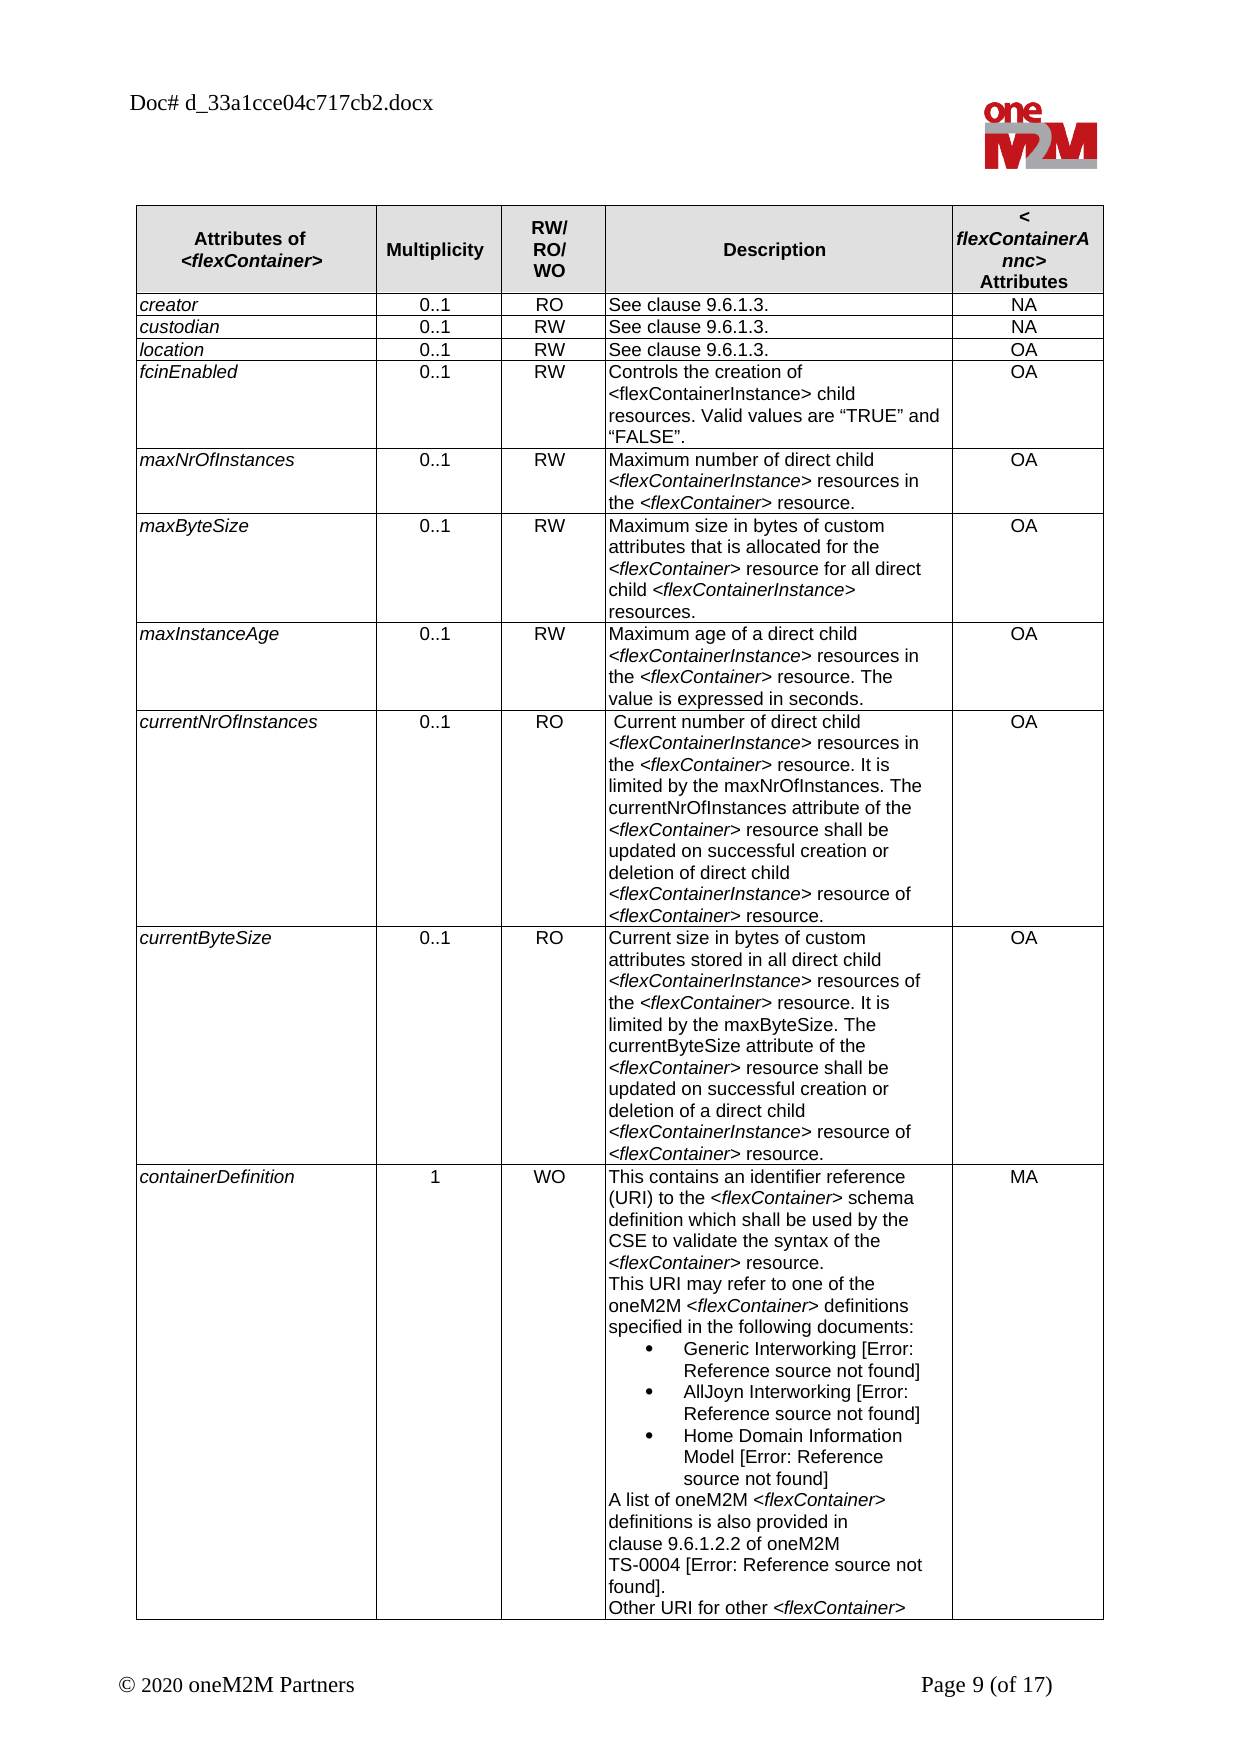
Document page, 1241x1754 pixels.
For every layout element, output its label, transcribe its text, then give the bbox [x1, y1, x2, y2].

table_cell creator [137, 294, 376, 315]
table_header <flexContainerAnnc> Attributes [953, 206, 1103, 292]
table_cell maxByteSize [137, 514, 376, 622]
table_cell containerDefinition [137, 1165, 376, 1618]
table_cell custodian [137, 316, 376, 338]
table_cell NA [953, 294, 1103, 315]
table_cell location [137, 339, 376, 360]
table_cell 0..1 [377, 623, 501, 709]
table_cell Maximum size in bytes of custom attributes that is allocated for the <flexContainer> resource for all direct child <flexContainerInstance> resources. [606, 514, 952, 622]
table_header Attributes of <flexContainer> [137, 206, 376, 292]
table_cell RW [502, 514, 605, 622]
table_cell RW [502, 449, 605, 513]
table_cell currentByteSize [137, 927, 376, 1164]
table_cell OA [953, 623, 1103, 709]
table_cell maxNrOfInstances [137, 449, 376, 513]
table_cell 0..1 [377, 449, 501, 513]
table_cell 0..1 [377, 316, 501, 338]
table_cell currentNrOfInstances [137, 711, 376, 926]
table_cell OA [953, 711, 1103, 926]
table_header Multiplicity [377, 206, 501, 292]
table_cell RO [502, 927, 605, 1164]
table_cell RW [502, 316, 605, 338]
table_cell OA [953, 339, 1103, 360]
table_cell MA [953, 1165, 1103, 1618]
table_cell WO [502, 1165, 605, 1618]
table_cell Maximum age of a direct child <flexContainerInstance> resources in the <flexContainer> resource. The value is expressed in seconds. [606, 623, 952, 709]
table_cell NA [953, 316, 1103, 338]
table_cell OA [953, 514, 1103, 622]
table_header RW/ RO/ WO [502, 206, 605, 292]
table_cell Maximum number of direct child <flexContainerInstance> resources in the <flexContainer> resource. [606, 449, 952, 513]
table_cell See clause 9.6.1.3. [606, 339, 952, 360]
table_header Description [606, 206, 952, 292]
table_cell 0..1 [377, 711, 501, 926]
table_cell See clause 9.6.1.3. [606, 316, 952, 338]
table_cell See clause 9.6.1.3. [606, 294, 952, 315]
table_cell 1 [377, 1165, 501, 1618]
table_cell RW [502, 361, 605, 448]
table_cell RO [502, 294, 605, 315]
table_cell Controls the creation of <flexContainerInstance> child resources. Valid values are “TRUE” and “FALSE”. [606, 361, 952, 448]
table_cell maxInstanceAge [137, 623, 376, 709]
table_cell 0..1 [377, 361, 501, 448]
table_cell RW [502, 623, 605, 709]
table_cell OA [953, 449, 1103, 513]
table_cell OA [953, 361, 1103, 448]
table_cell Current number of direct child <flexContainerInstance> resources in the <flexContainer> resource. It is limited by the maxNrOfInstances. The currentNrOfInstances attribute of the <flexContainer> resource shall be updated on successful creation or deletion of direct child <flexContainerInstance> resource of <flexContainer> resource. [606, 711, 952, 926]
table_cell 0..1 [377, 294, 501, 315]
picture [970, 88, 1111, 184]
table_cell RW [502, 339, 605, 360]
table_cell 0..1 [377, 514, 501, 622]
table_cell RO [502, 711, 605, 926]
table_cell 0..1 [377, 339, 501, 360]
table_cell 0..1 [377, 927, 501, 1164]
table_cell OA [953, 927, 1103, 1164]
table_cell Current size in bytes of custom attributes stored in all direct child <flexContainerInstance> resources of the <flexContainer> resource. It is limited by the maxByteSize. The currentByteSize attribute of the <flexContainer> resource shall be updated on successful creation or deletion of a direct child <flexContainerInstance> resource of <flexContainer> resource. [606, 927, 952, 1164]
table_cell fcinEnabled [137, 361, 376, 448]
